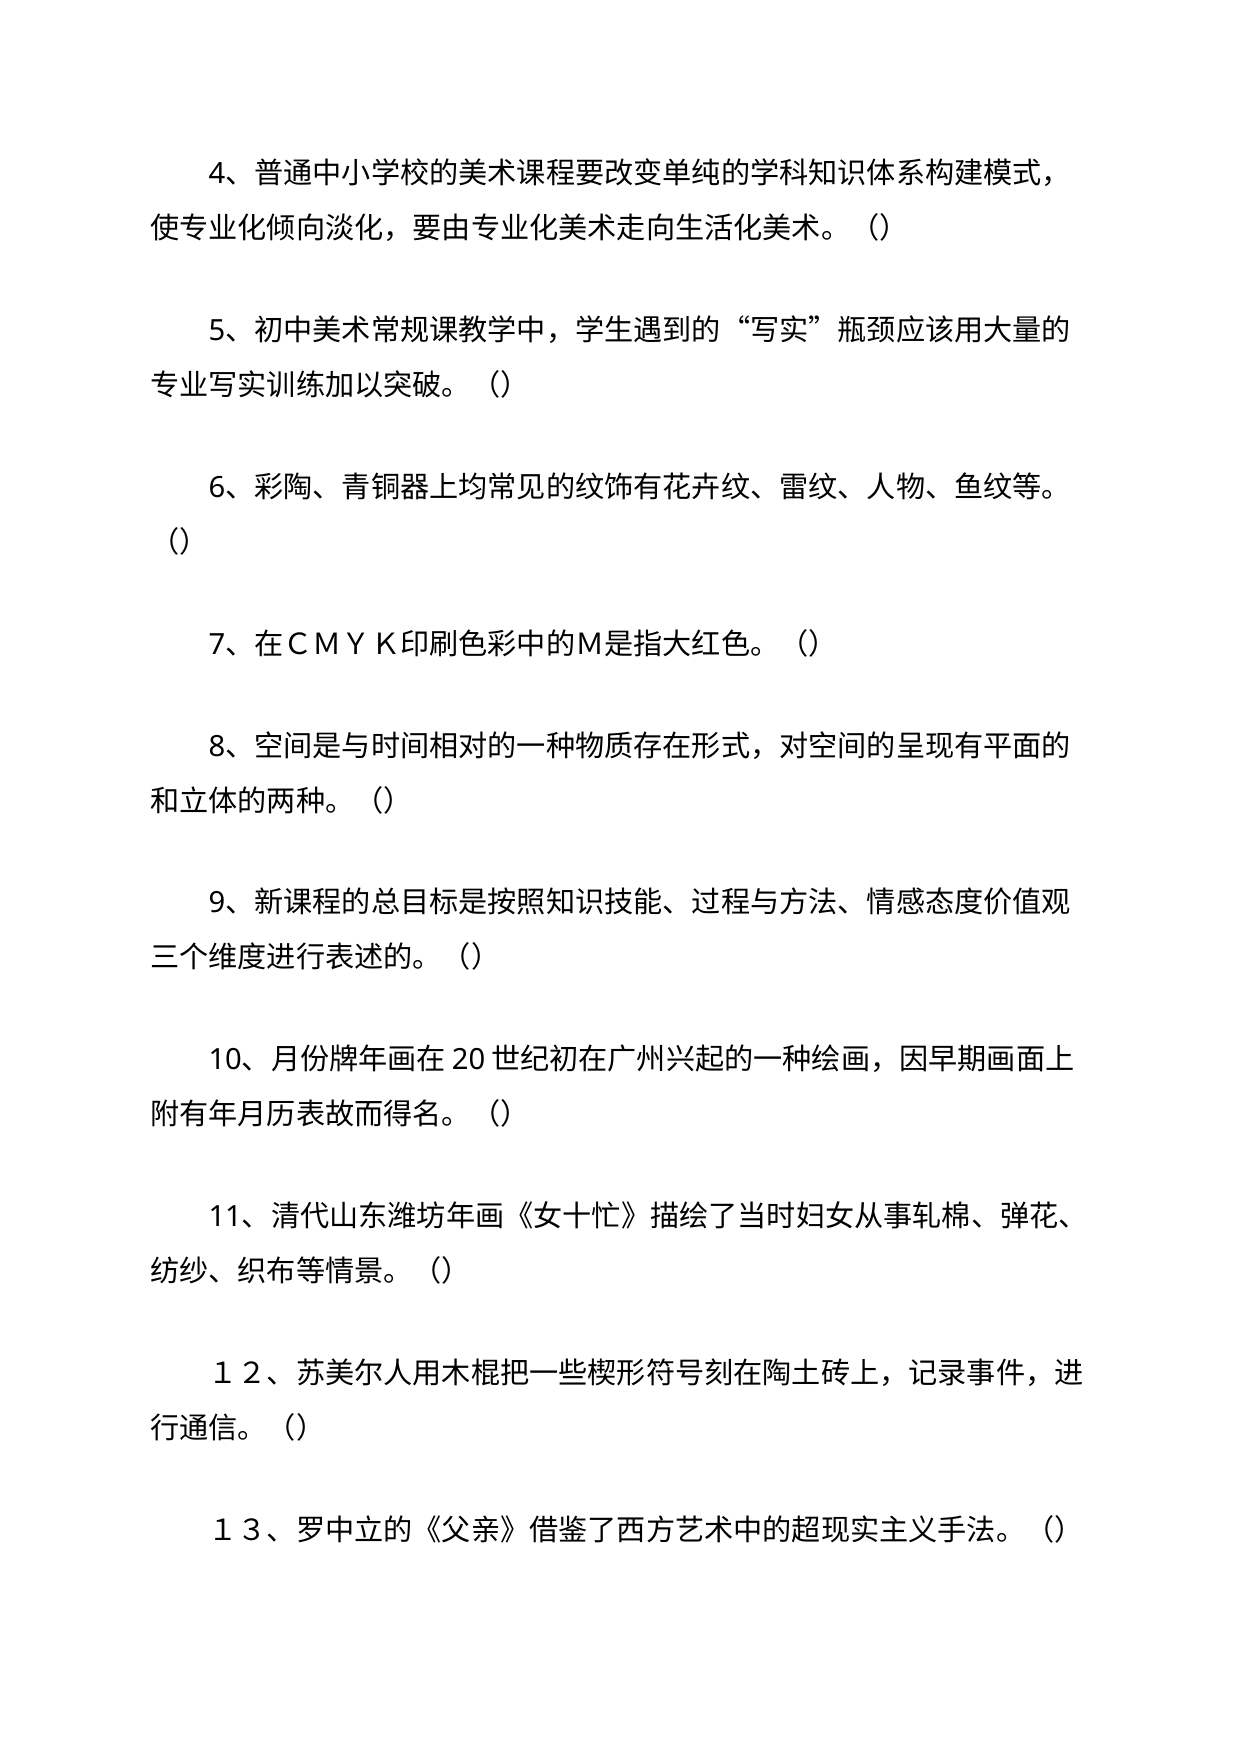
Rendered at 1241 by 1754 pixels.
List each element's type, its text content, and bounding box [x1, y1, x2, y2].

text 9、新课程的总目标是按照知识技能、过程与方法、情感态度价值观三个维度进行表述的。（） [150, 879, 1090, 976]
text 10、月份牌年画在20世纪初在广州兴起的一种绘画，因早期画面上附有年月历表故而得名。（） [150, 1036, 1090, 1133]
text 4、普通中小学校的美术课程要改变单纯的学科知识体系构建模式，使专业化倾向淡化，要由专业化美术走向生活化美术。（） [150, 150, 1090, 247]
text 11、清代山东潍坊年画《女十忙》描绘了当时妇女从事轧棉、弹花、纺纱、织布等情景。（） [150, 1193, 1090, 1290]
text 7、在ＣＭＹＫ印刷色彩中的Ｍ是指大红色。（） [150, 620, 1090, 663]
text 5、初中美术常规课教学中，学生遇到的“写实”瓶颈应该用大量的专业写实训练加以突破。（） [150, 307, 1090, 404]
text １３、罗中立的《父亲》借鉴了西方艺术中的超现实主义手法。（） [150, 1506, 1090, 1548]
text 6、彩陶、青铜器上均常见的纹饰有花卉纹、雷纹、人物、鱼纹等。（） [150, 463, 1090, 561]
text １２、苏美尔人用木棍把一些楔形符号刻在陶土砖上，记录事件，进行通信。（） [150, 1349, 1090, 1447]
text 8、空间是与时间相对的一种物质存在形式，对空间的呈现有平面的和立体的两种。（） [150, 722, 1090, 819]
